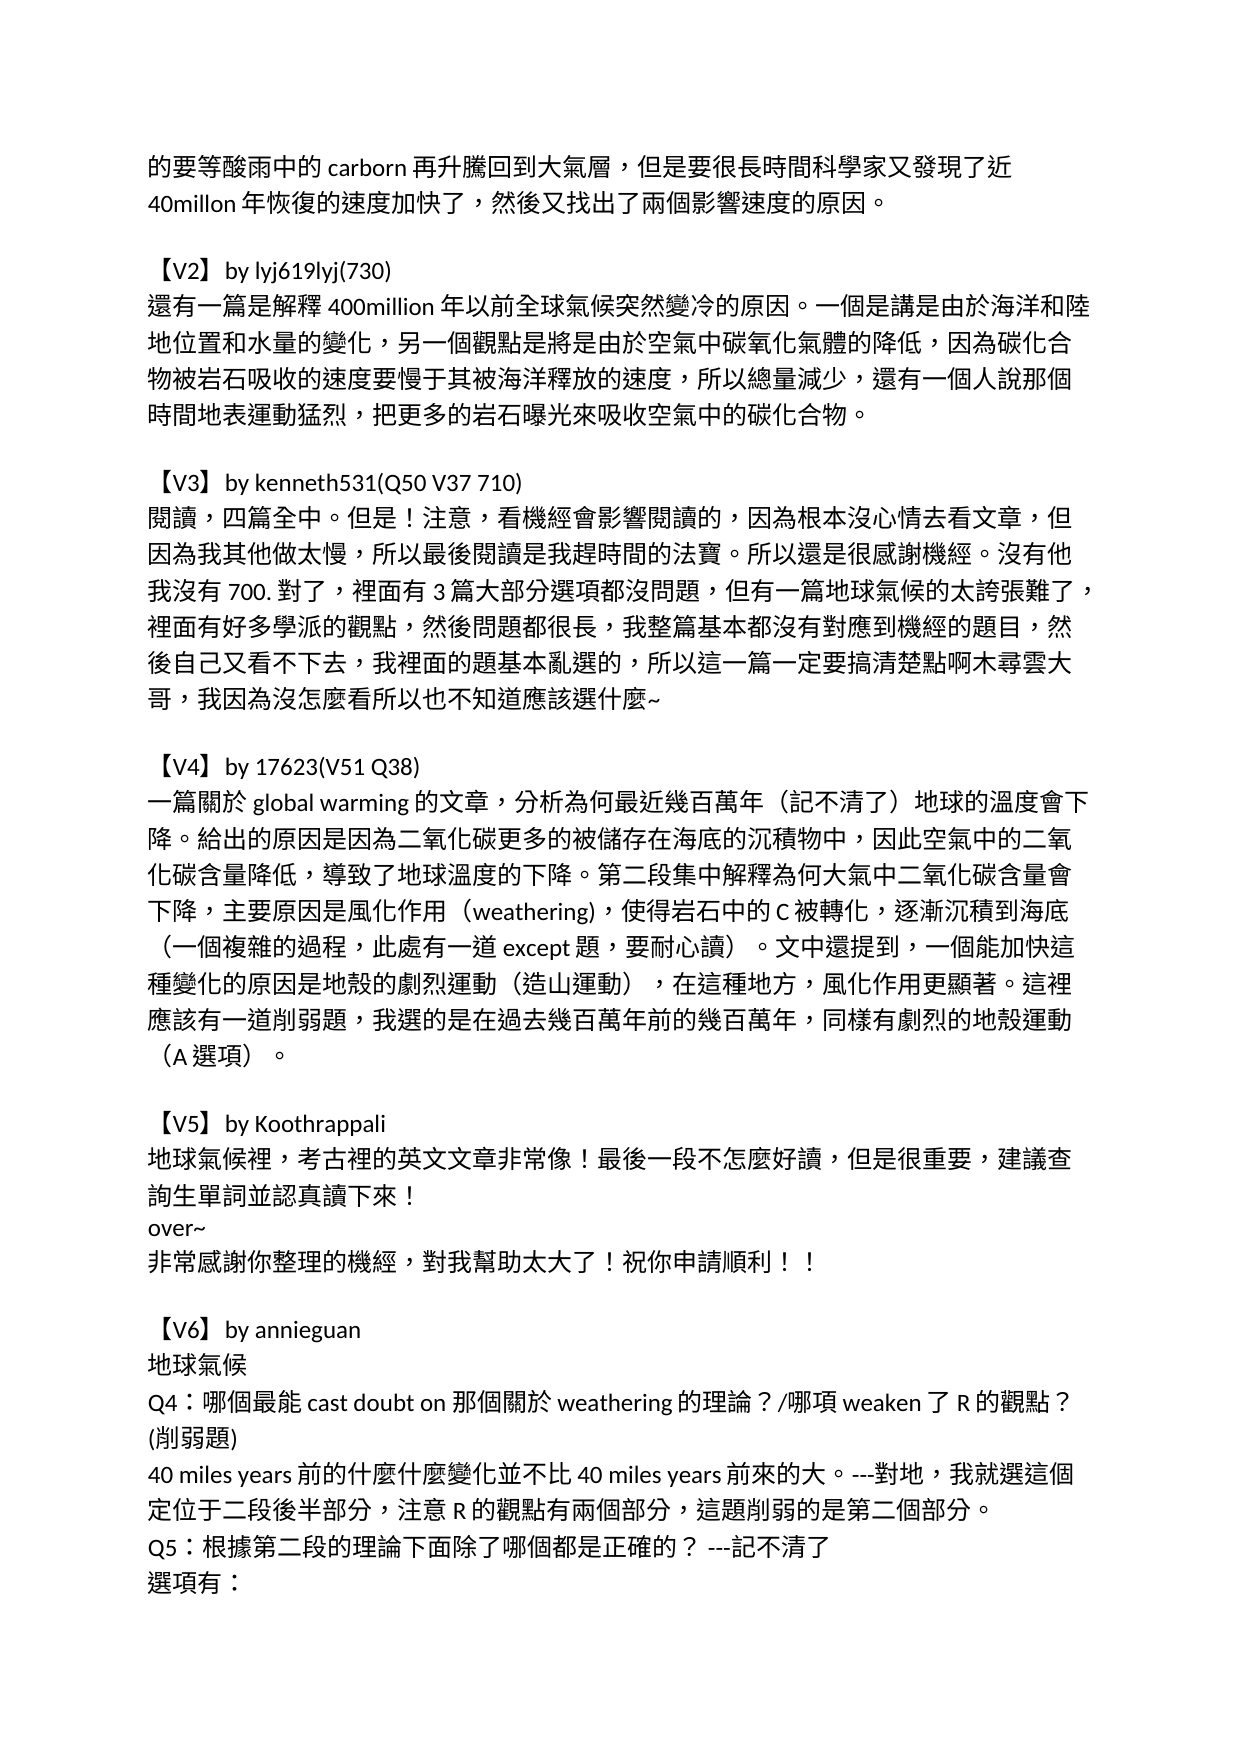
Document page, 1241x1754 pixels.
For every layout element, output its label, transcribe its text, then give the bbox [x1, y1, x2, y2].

text 地球氣候裡，考古裡的英文文章非常像！最後一段不怎麼好讀，但是很重要，建議查詢生單詞並認真讀下來！ [148, 1140, 1093, 1212]
text over~ [148, 1212, 1093, 1243]
text 【V4】by 17623(V51 Q38) [148, 747, 1093, 783]
text 地球氣候 [148, 1346, 1093, 1382]
text 【V6】by annieguan [148, 1309, 1093, 1346]
text 【V3】by kenneth531(Q50 V37 710) [148, 462, 1093, 499]
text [148, 148, 1093, 220]
text Q4：哪個最能cast doubt on 那個關於weathering的理論？/哪項weaken了R的觀點？(削弱題) [148, 1382, 1093, 1454]
text 非常感謝你整理的機經，對我幫助太大了！祝你申請順利！！ [148, 1243, 1093, 1279]
text 一篇關於global warming的文章，分析為何最近幾百萬年（記不清了）地球的溫度會下降。給出的原因是因為二氧化碳更多的被儲存在海底的沉積物中，因此空氣中的二氧化碳含量降低，導致了地球溫度的下降。第二段集中解釋為何大氣中二氧化碳含量會下降，主要原因是風化作用（weathering)，使得岩石中的C被轉化，逐漸沉積到海底（一個複雜的過程，此處有一道except題，要耐心讀）。文中還提到，一個能加快這種變化的原因是地殼的劇烈運動（造山運動），在這種地方，風化作用更顯著。這裡應該有一道削弱題，我選的是在過去幾百萬年前的幾百萬年，同樣有劇烈的地殼運動（A選項）。 [148, 783, 1093, 1073]
text 定位于二段後半部分，注意R的觀點有兩個部分，這題削弱的是第二個部分。 [148, 1491, 1093, 1527]
text 【V2】by lyj619lyj(730) [148, 251, 1093, 287]
text 閱讀，四篇全中。但是！注意，看機經會影響閱讀的，因為根本沒心情去看文章，但因為我其他做太慢，所以最後閱讀是我趕時間的法寶。所以還是很感謝機經。沒有他我沒有700. 對了，裡面有3篇大部分選項都沒問題，但有一篇地球氣候的太誇張難了，裡面有好多學派的觀點，然後問題都很長，我整篇基本都沒有對應到機經的題目，然後自己又看不下去，我裡面的題基本亂選的，所以這一篇一定要搞清楚點啊木尋雲大哥，我因為沒怎麼看所以也不知道應該選什麼~ [148, 499, 1093, 716]
text 【V5】by Koothrappali [148, 1103, 1093, 1140]
text 40 miles years前的什麼什麼變化並不比40 miles years前來的大。---對地，我就選這個 [148, 1454, 1093, 1491]
text Q5：根據第二段的理論下面除了哪個都是正確的？ ---記不清了 [148, 1527, 1093, 1563]
text 還有一篇是解釋400million年以前全球氣候突然變冷的原因。一個是講是由於海洋和陸地位置和水量的變化，另一個觀點是將是由於空氣中碳氧化氣體的降低，因為碳化合物被岩石吸收的速度要慢于其被海洋釋放的速度，所以總量減少，還有一個人說那個時間地表運動猛烈，把更多的岩石曝光來吸收空氣中的碳化合物。 [148, 287, 1093, 432]
text 選項有： [148, 1563, 1093, 1599]
